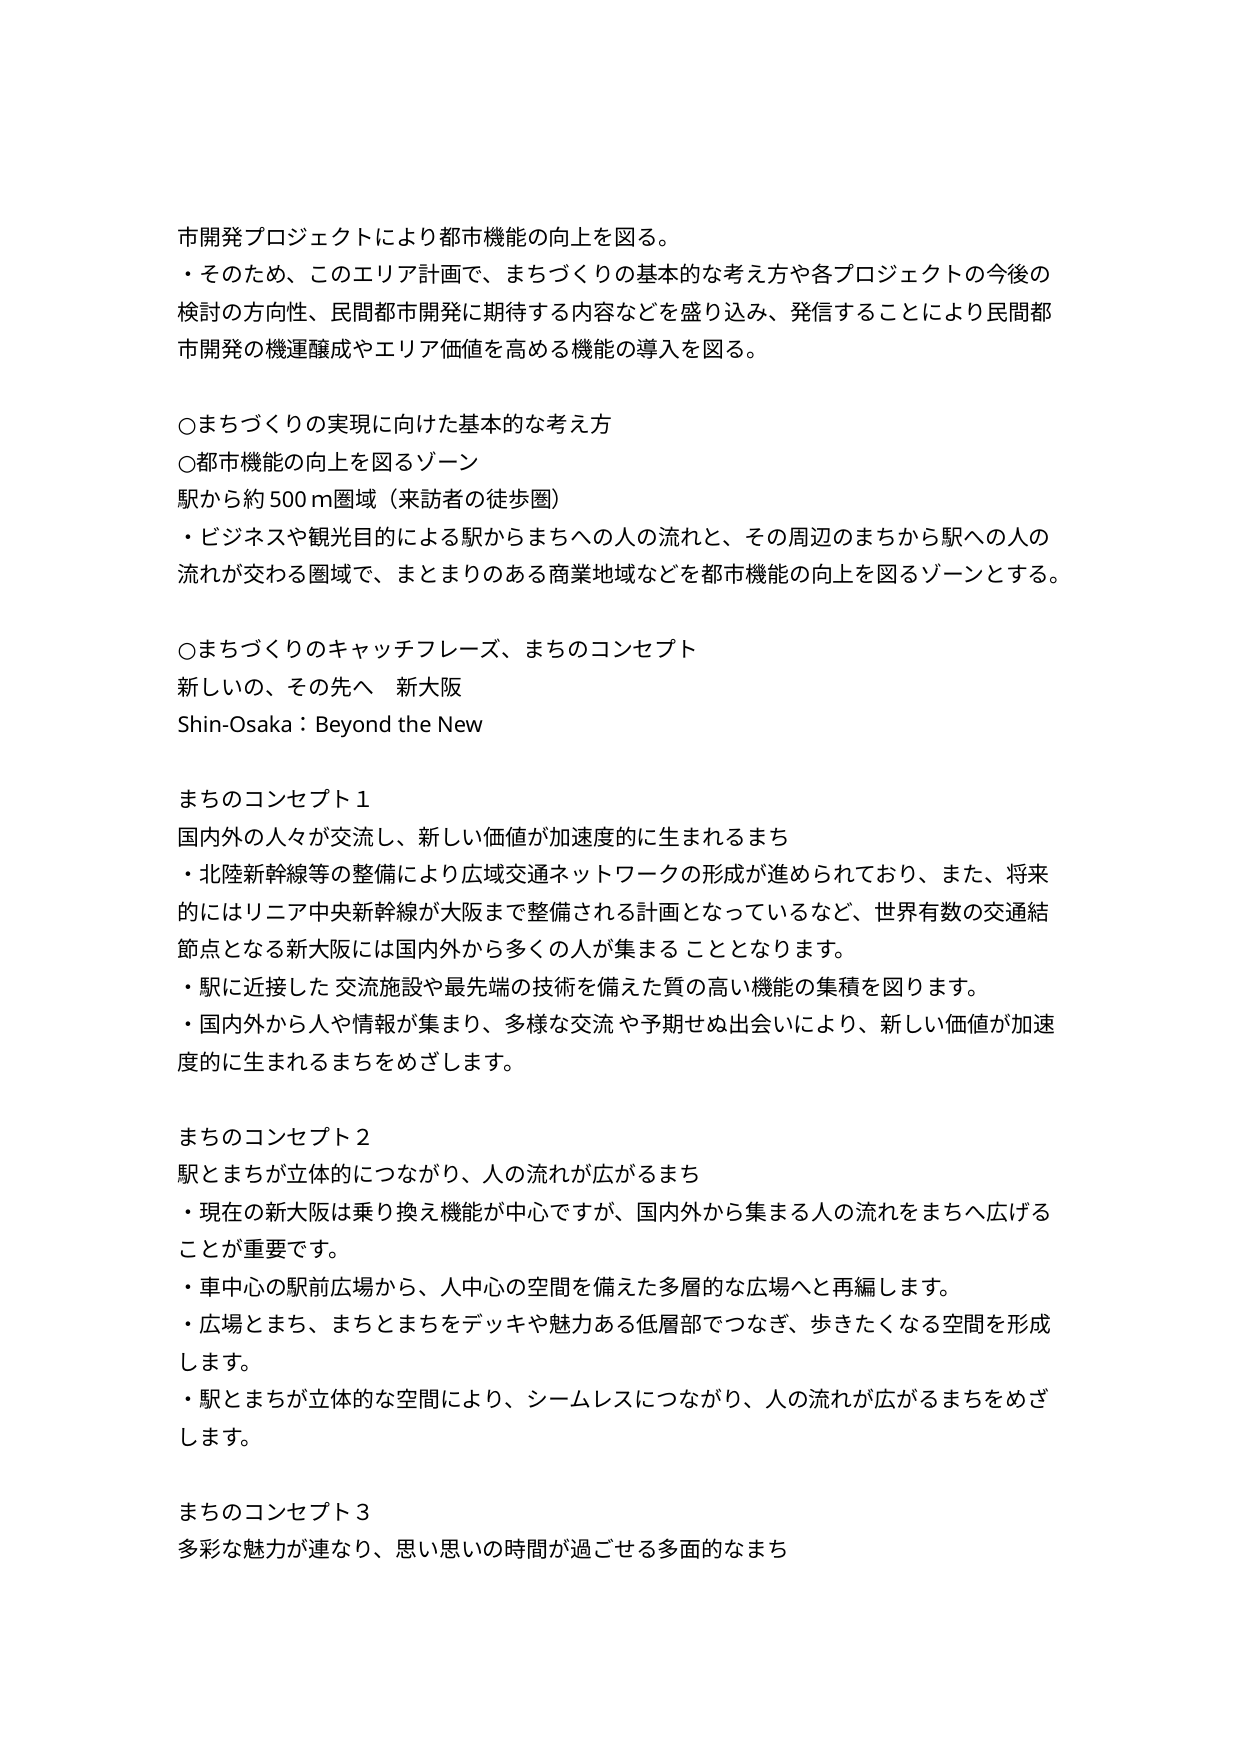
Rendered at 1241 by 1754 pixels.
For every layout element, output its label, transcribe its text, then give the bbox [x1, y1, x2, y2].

text ・国内外から人や情報が集まり、多様な交流 や予期せぬ出会いにより、新しい価値が加速度的に生まれるまちをめざします。 [177, 1004, 1063, 1079]
text ・そのため、このエリア計画で、まちづくりの基本的な考え方や各プロジェクトの今後の検討の方向性、民間都市開発に期待する内容などを盛り込み、発信することにより民間都市開発の機運醸成やエリア価値を高める機能の導入を図る。 [177, 254, 1063, 367]
text Shin-Osaka：Beyond the New [177, 704, 1063, 742]
text ・現在の新大阪は乗り換え機能が中心ですが、国内外から集まる人の流れをまちへ広げる ことが重要です。 [177, 1192, 1063, 1267]
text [177, 217, 1063, 254]
text ・広場とまち、まちとまちをデッキや魅力ある低層部でつなぎ、歩きたくなる空間を形成します。 [177, 1304, 1063, 1379]
text ○まちづくりの実現に向けた基本的な考え方 [177, 404, 1063, 442]
text ○まちづくりのキャッチフレーズ、まちのコンセプト [177, 629, 1063, 667]
text 新しいの、その先へ 新大阪 [177, 667, 1063, 704]
text 駅から約500ｍ圏域（来訪者の徒歩圏） [177, 479, 1063, 517]
text まちのコンセプト１ [177, 779, 1063, 817]
text まちのコンセプト２ [177, 1117, 1063, 1154]
text 多彩な魅力が連なり、思い思いの時間が過ごせる多面的なまち [177, 1529, 1063, 1567]
text 駅とまちが立体的につながり、人の流れが広がるまち [177, 1154, 1063, 1192]
text まちのコンセプト３ [177, 1492, 1063, 1529]
text ・ビジネスや観光目的による駅からまちへの人の流れと、その周辺のまちから駅への人の流れが交わる圏域で、まとまりのある商業地域などを都市機能の向上を図るゾーンとする。 [177, 517, 1063, 592]
text ・北陸新幹線等の整備により広域交通ネットワークの形成が進められており、また、将来的にはリニア中央新幹線が大阪まで整備される計画となっているなど、世界有数の交通結節点となる新大阪には国内外から多くの人が集まる こととなります。 [177, 854, 1063, 967]
text 国内外の人々が交流し、新しい価値が加速度的に生まれるまち [177, 817, 1063, 854]
text ・駅とまちが立体的な空間により、シームレスにつながり、人の流れが広がるまちをめざします。 [177, 1379, 1063, 1454]
text ・車中心の駅前広場から、人中心の空間を備えた多層的な広場へと再編します。 [177, 1267, 1063, 1304]
text ○都市機能の向上を図るゾーン [177, 442, 1063, 479]
text ・駅に近接した 交流施設や最先端の技術を備えた質の高い機能の集積を図ります。 [177, 967, 1063, 1004]
